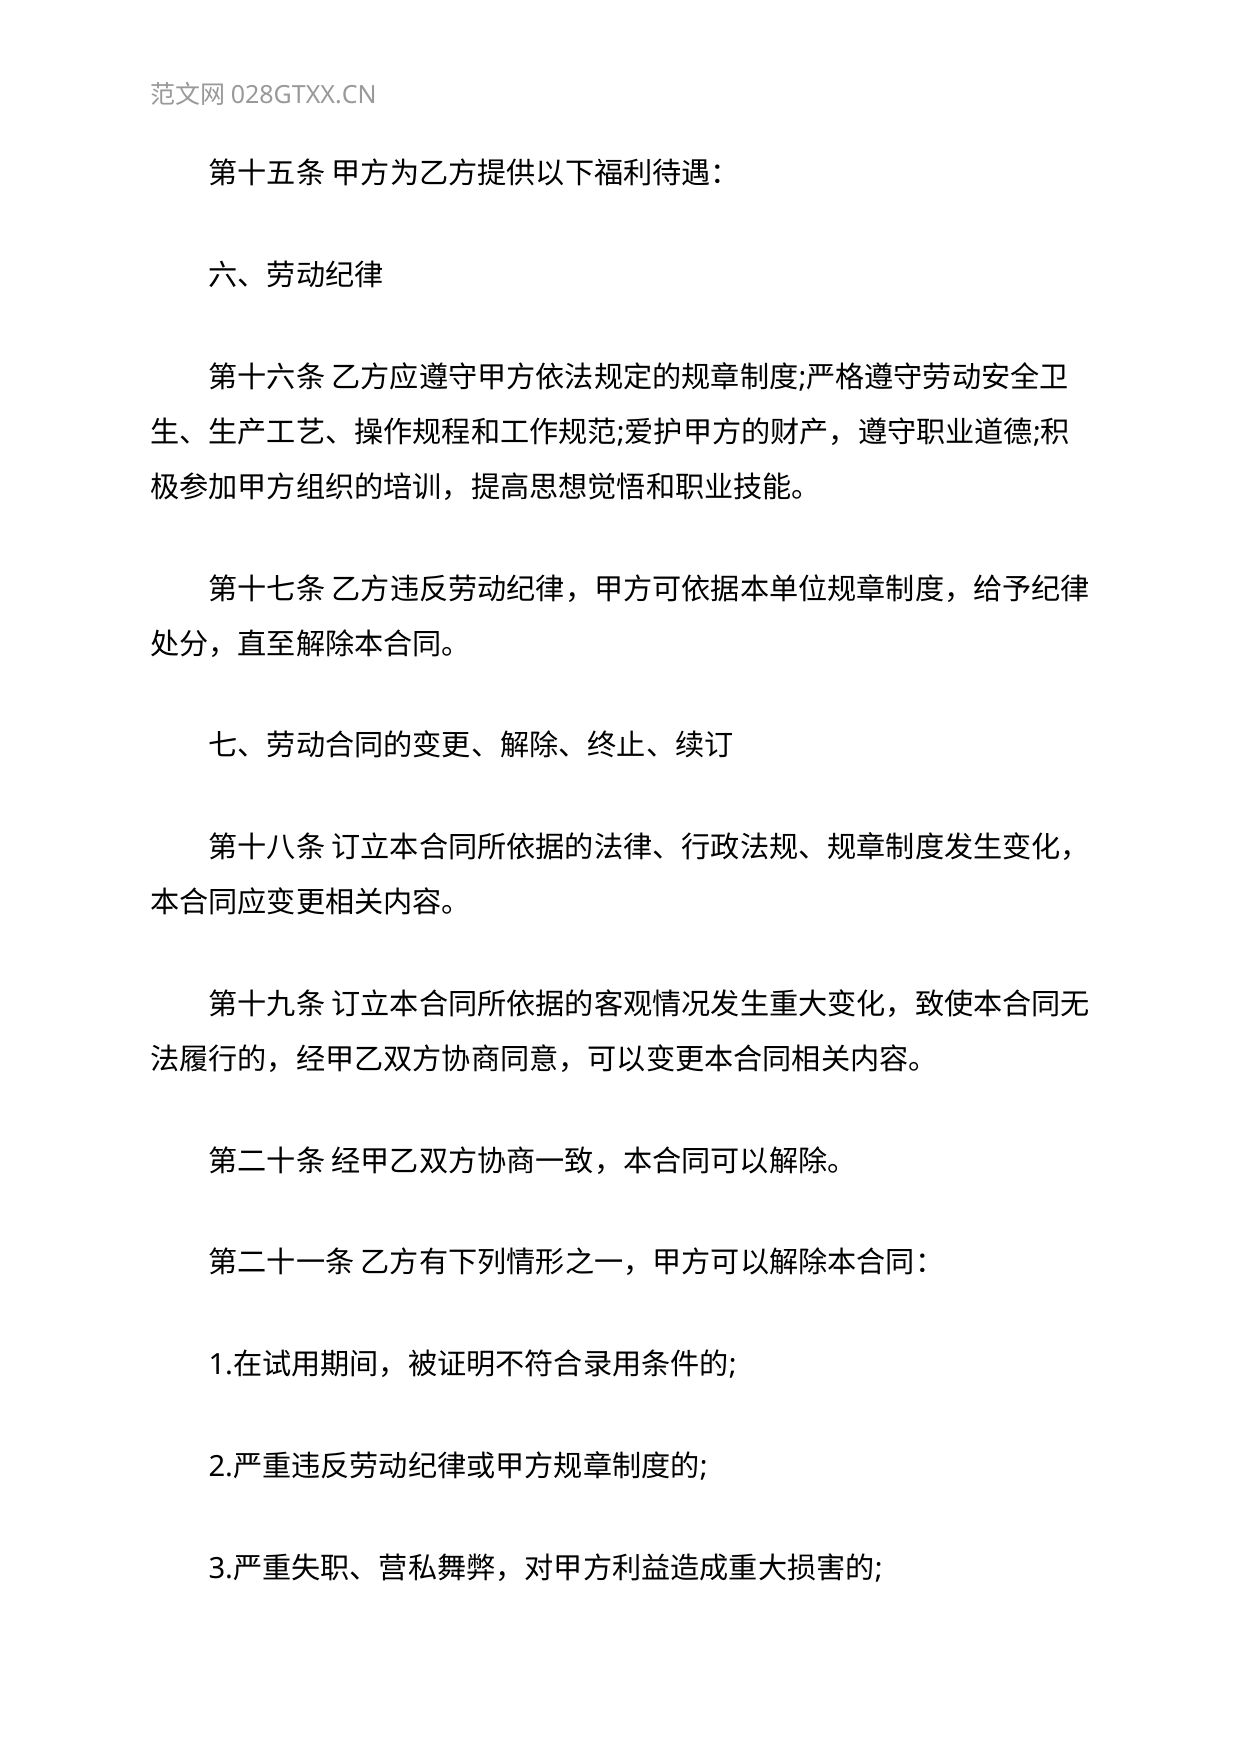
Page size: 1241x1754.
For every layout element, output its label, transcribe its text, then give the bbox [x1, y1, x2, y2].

text 七、劳动合同的变更、解除、终止、续订 [150, 722, 1090, 764]
text 六、劳动纪律 [150, 252, 1090, 294]
text 第十七条 乙方违反劳动纪律，甲方可依据本单位规章制度，给予纪律处分，直至解除本合同。 [150, 565, 1090, 662]
text 第十五条 甲方为乙方提供以下福利待遇： [150, 150, 1090, 192]
text 第十八条 订立本合同所依据的法律、行政法规、规章制度发生变化，本合同应变更相关内容。 [150, 824, 1090, 921]
text 第二十一条 乙方有下列情形之一，甲方可以解除本合同： [150, 1239, 1090, 1281]
text 第十六条 乙方应遵守甲方依法规定的规章制度;严格遵守劳动安全卫生、生产工艺、操作规程和工作规范;爱护甲方的财产，遵守职业道德;积极参加甲方组织的培训，提高思想觉悟和职业技能。 [150, 353, 1090, 506]
text 第二十条 经甲乙双方协商一致，本合同可以解除。 [150, 1137, 1090, 1179]
text 第十九条 订立本合同所依据的客观情况发生重大变化，致使本合同无法履行的，经甲乙双方协商同意，可以变更本合同相关内容。 [150, 980, 1090, 1078]
text 3.严重失职、营私舞弊，对甲方利益造成重大损害的; [150, 1544, 1090, 1587]
text 2.严重违反劳动纪律或甲方规章制度的; [150, 1443, 1090, 1485]
text 1.在试用期间，被证明不符合录用条件的; [150, 1341, 1090, 1383]
